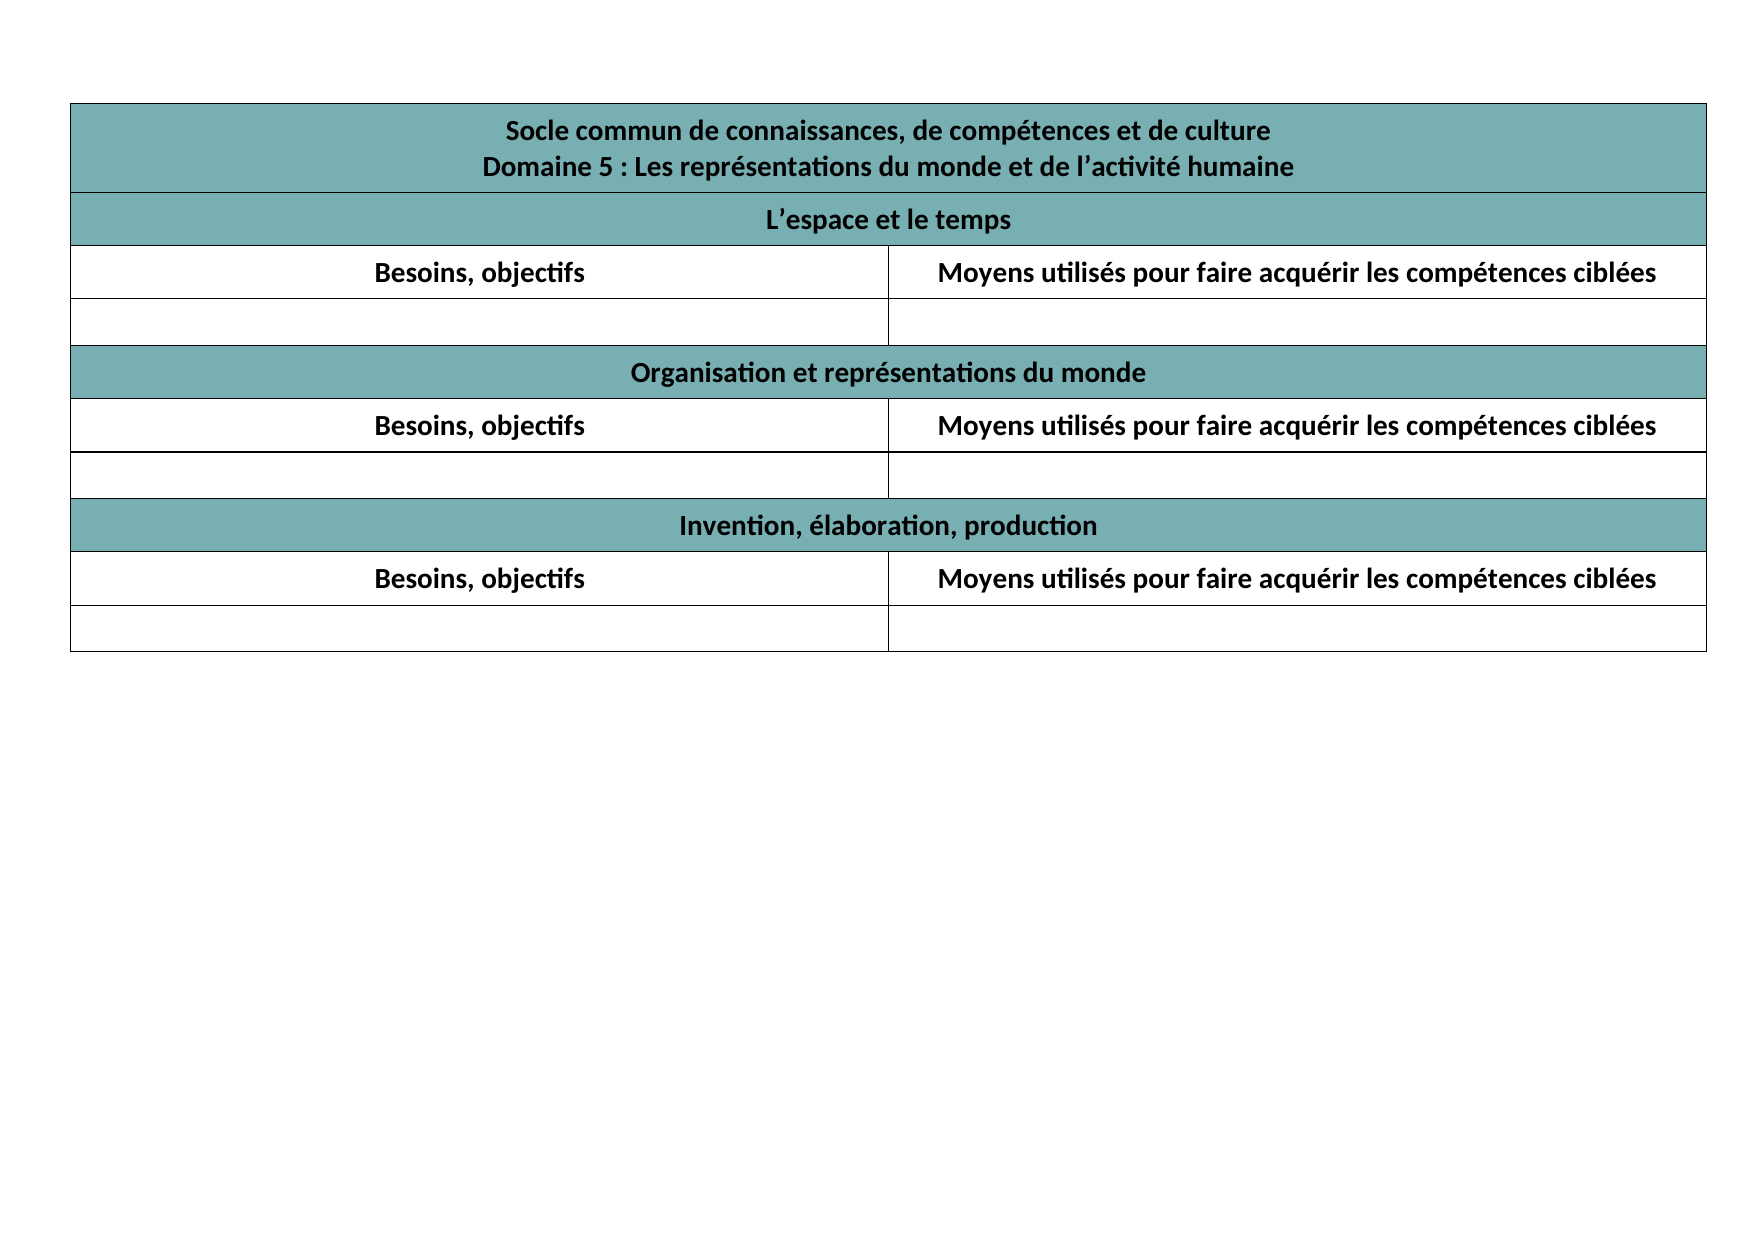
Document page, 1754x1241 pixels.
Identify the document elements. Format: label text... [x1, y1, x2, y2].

table_cell [71, 299, 888, 345]
table_header Socle commun de connaissances, de compétences et de culture Domaine 5 : Les représentations du monde et de l’activité humaine [71, 104, 1706, 192]
table_cell Besoins, objectifs [71, 246, 888, 298]
table_cell Moyens utilisés pour faire acquérir les compétences ciblées [889, 552, 1706, 604]
table_cell Besoins, objectifs [71, 399, 888, 451]
table_cell Moyens utilisés pour faire acquérir les compétences ciblées [889, 246, 1706, 298]
table_cell [889, 453, 1706, 498]
table_cell Invention, élaboration, production [71, 499, 1706, 551]
table_cell [889, 606, 1706, 651]
table_cell Organisation et représentations du monde [71, 346, 1706, 398]
table_cell L’espace et le temps [71, 193, 1706, 245]
table_cell [71, 453, 888, 498]
table_cell Moyens utilisés pour faire acquérir les compétences ciblées [889, 399, 1706, 451]
table_cell Besoins, objectifs [71, 552, 888, 604]
table_cell [889, 299, 1706, 345]
table_cell [71, 606, 888, 651]
